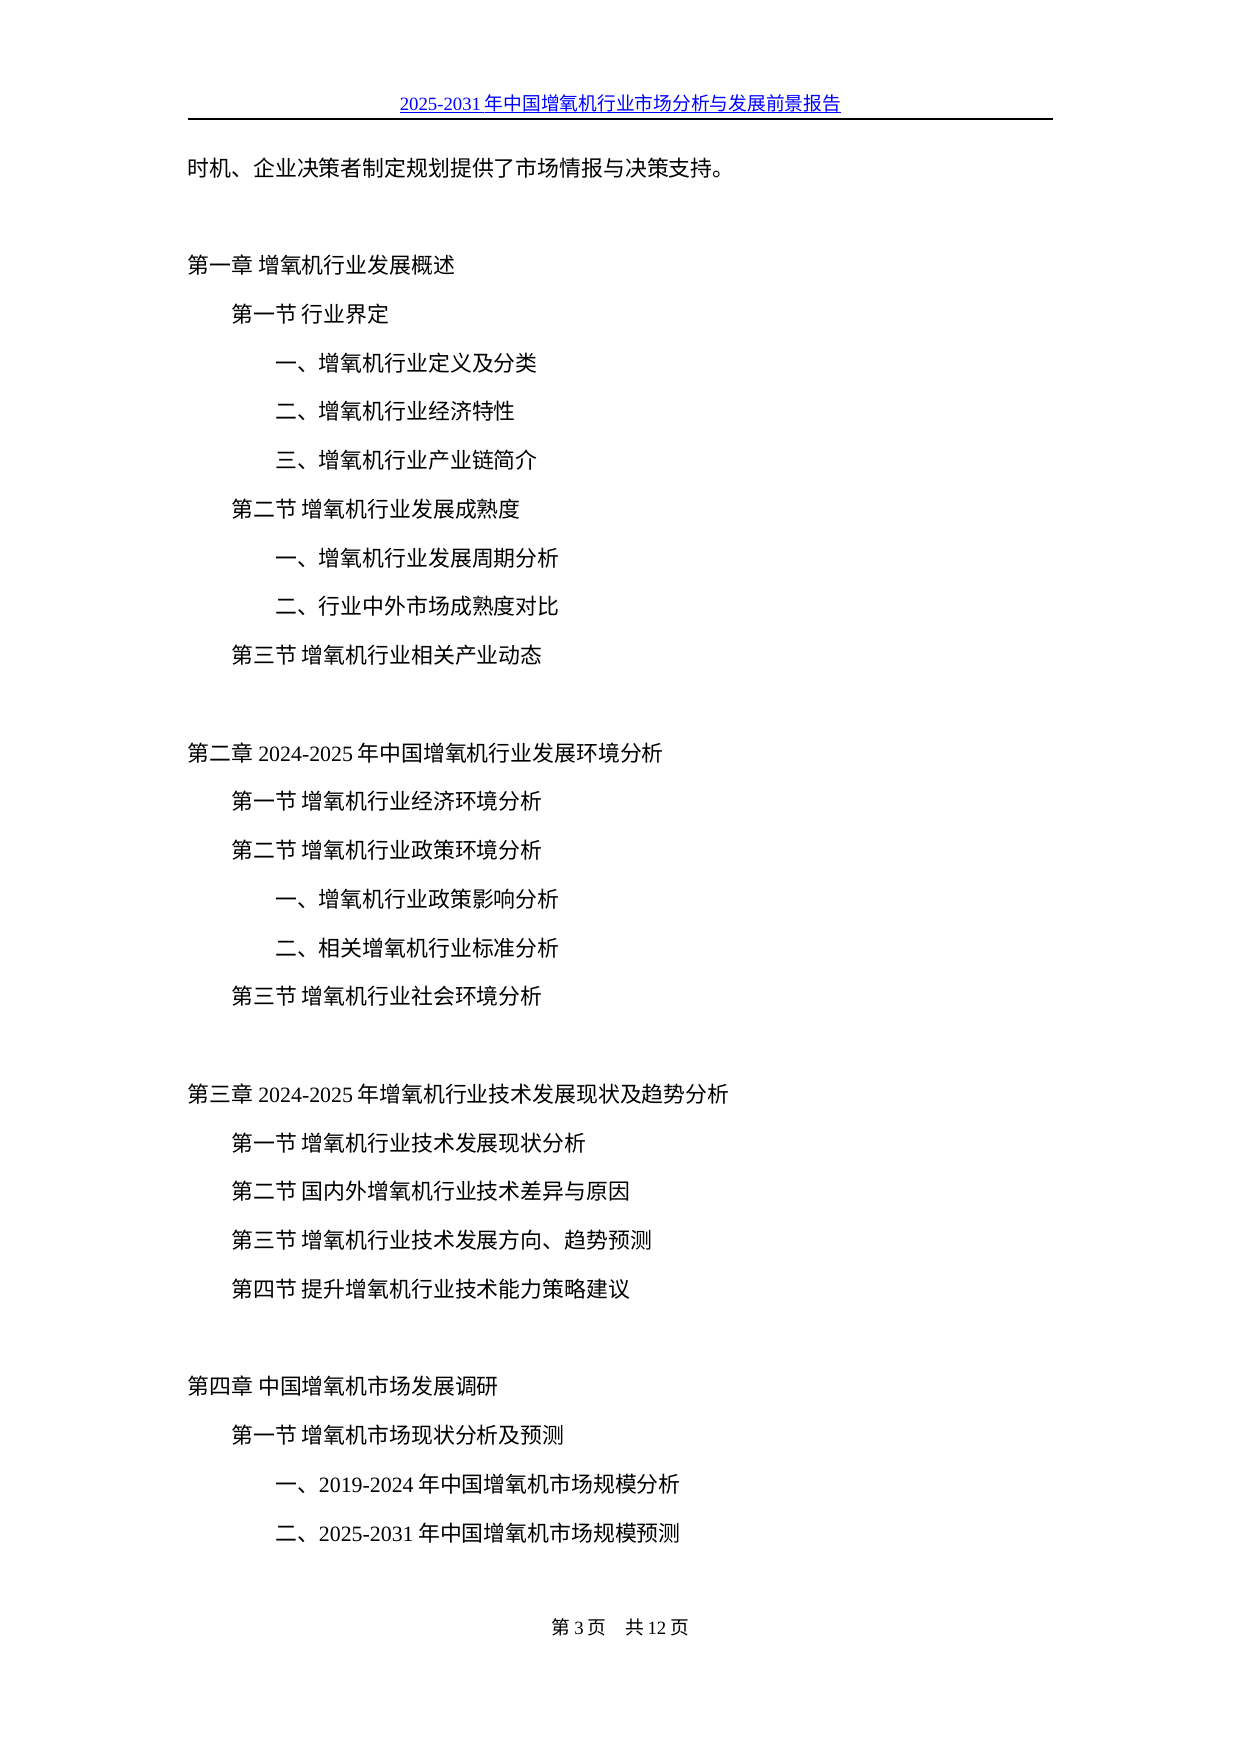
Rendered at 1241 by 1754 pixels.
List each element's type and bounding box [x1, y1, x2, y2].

text [187, 150, 1053, 1548]
